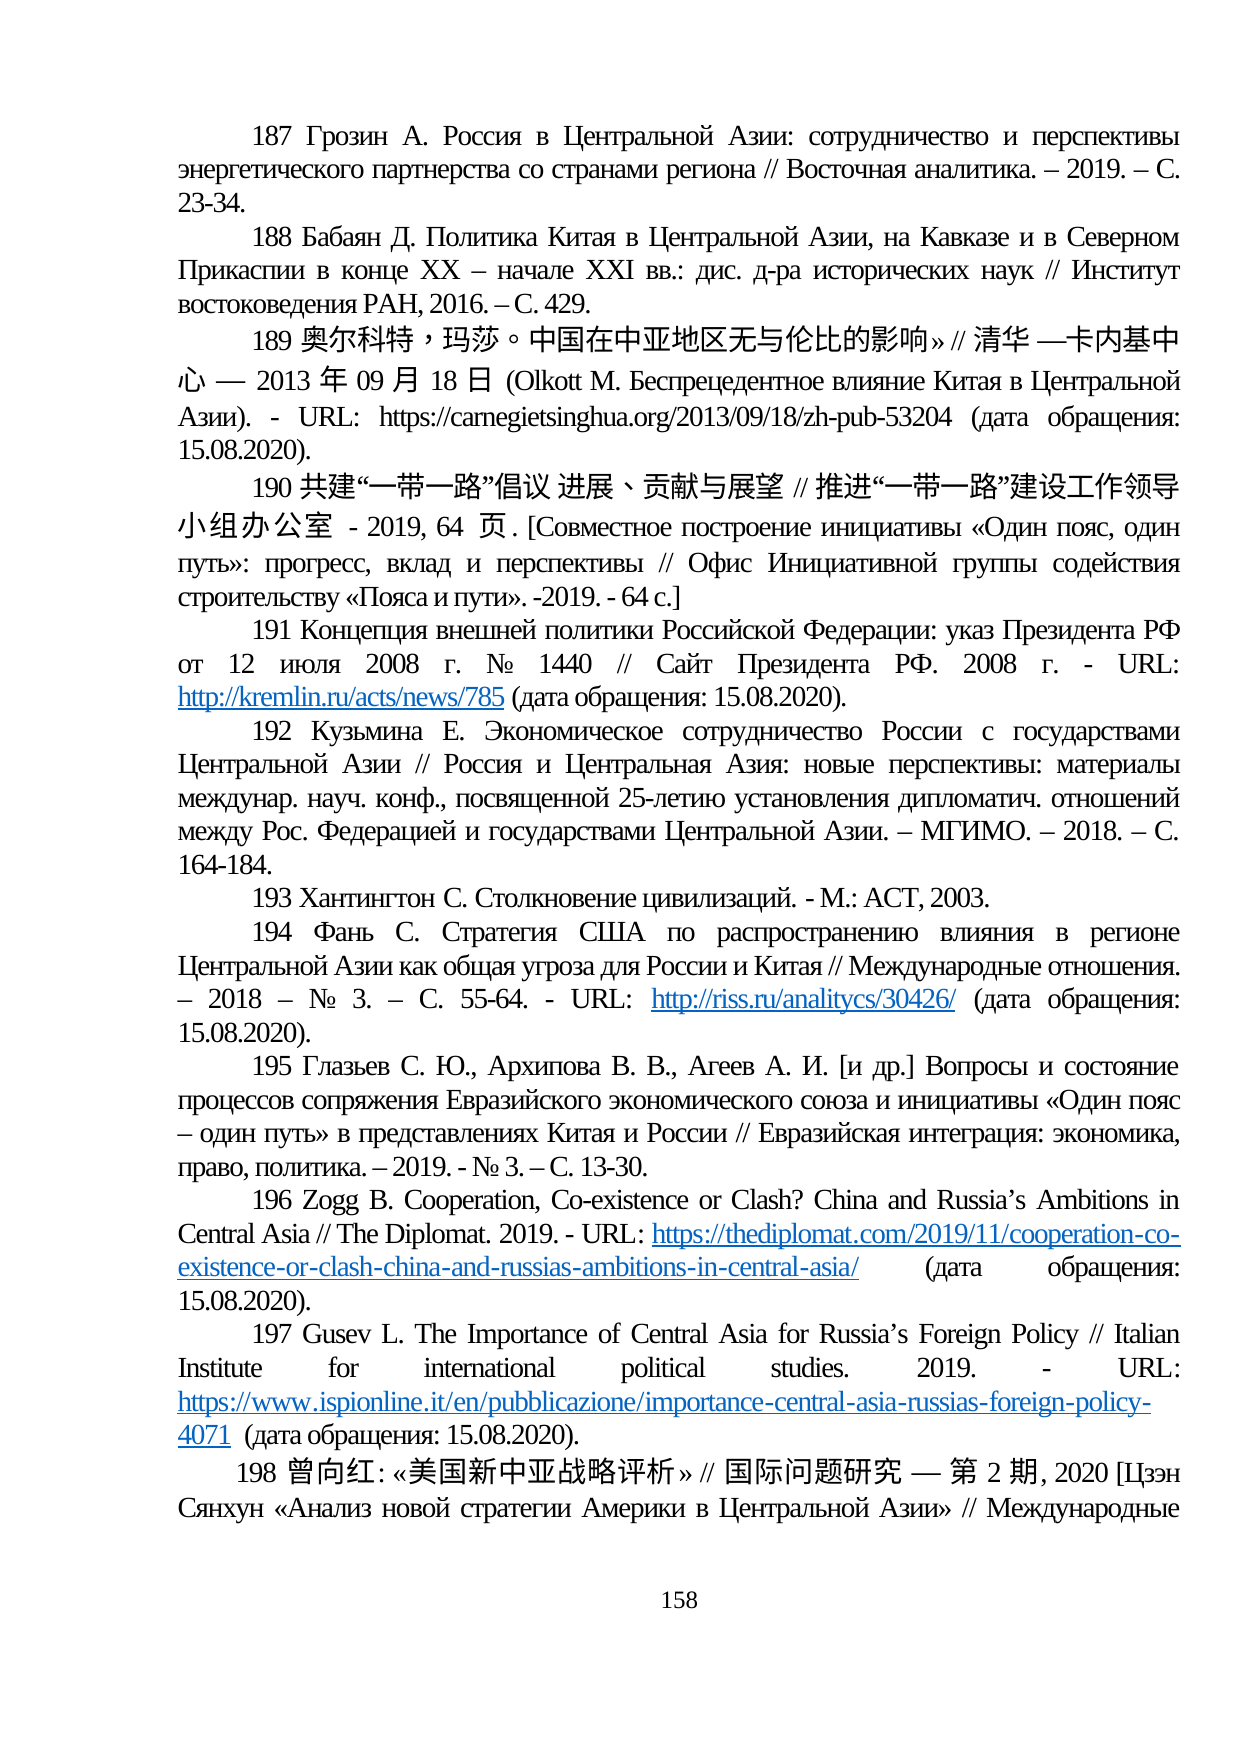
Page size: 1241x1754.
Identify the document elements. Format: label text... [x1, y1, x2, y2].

text 188 Бабаян Д. Политика Китая в Центральной Азии, на Кавказе и в Северном Прикаспии в конце XX – начале XXI вв.: дис. д-ра исторических наук // Институт востоковедения РАН, 2016. – С. 429. [177, 219, 1181, 319]
text 192 Кузьмина Е. Экономическое сотрудничество России с государствами Центральной Азии // Россия и Центральная Азия: новые перспективы: материалы междунар. науч. конф., посвященной 25-летию установления дипломатич. отношений между Рос. Федерацией и государствами Центральной Азии. – МГИМО. – 2018. – С. 164-184. [177, 713, 1181, 881]
text 193 Хантингтон С. Столкновение цивилизаций. - М.: АСТ, 2003. [177, 881, 1181, 914]
text 196 Zogg B. Cooperation, Co-existence or Clash? China and Russia’s Ambitions in Central Asia // The Diplomat. 2019. - URL: https://thediplomat.com/2019/11/cooperation-co-existence-or-clash-china-and-russias-ambitions-in-central-asia/ (дата обращения: 15.08.2020). [177, 1182, 1181, 1317]
text 191 Концепция внешней политики Российской Федерации: указ Президента РФ от 12 июля 2008 г. № 1440 // Сайт Президента РФ. 2008 г. - URL: http://kremlin.ru/acts/news/785 (дата обращения: 15.08.2020). [177, 612, 1181, 713]
text 195 Глазьев С. Ю., Архипова В. В., Агеев А. И. [и др.] Вопросы и состояние процессов сопряжения Евразийского экономического союза и инициативы «Один пояс – один путь» в представлениях Китая и России // Евразийская интеграция: экономика, право, политика. – 2019. - № 3. – С. 13-30. [177, 1048, 1181, 1182]
text 190 共建“一带一路”倡议 进展、贡献与展望 // 推进“一带一路”建设工作领导小组办公室 - 2019, 64 页. [Совместное построение инициативы «Один пояс, один путь»: прогресс, вклад и перспективы // Офис Инициативной группы содействия строительству «Пояса и пути». -2019. - 64 с.] [177, 466, 1181, 612]
text 189 奥尔科特，玛莎。中国在中亚地区无与伦比的影响» // 清华 —卡内基中心 — 2013年09月18日 (Olkott M. Беспрецедентное влияние Китая в Центральной Азии). - URL: https://carnegietsinghua.org/2013/09/18/zh-pub-53204 (дата обращения: 15.08.2020). [177, 319, 1181, 466]
text 197 Gusev L. The Importance of Central Asia for Russia’s Foreign Policy // Italian Institute for international political studies. 2019. - URL: https://www.ispionline.it/en/pubblicazione/importance-central-asia-russias-foreign-policy-4071 (дата обращения: 15.08.2020). [177, 1317, 1181, 1451]
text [177, 1451, 1181, 1524]
text 187 Грозин А. Россия в Центральной Азии: сотрудничество и перспективы энергетического партнерства со странами региона // Восточная аналитика. – 2019. – С. 23-34. [177, 118, 1181, 219]
text 194 Фань С. Стратегия США по распространению влияния в регионе Центральной Азии как общая угроза для России и Китая // Международные отношения. – 2018 – № 3. – С. 55-64. - URL: http://riss.ru/analitycs/30426/ (дата обращения: 15.08.2020). [177, 914, 1181, 1048]
